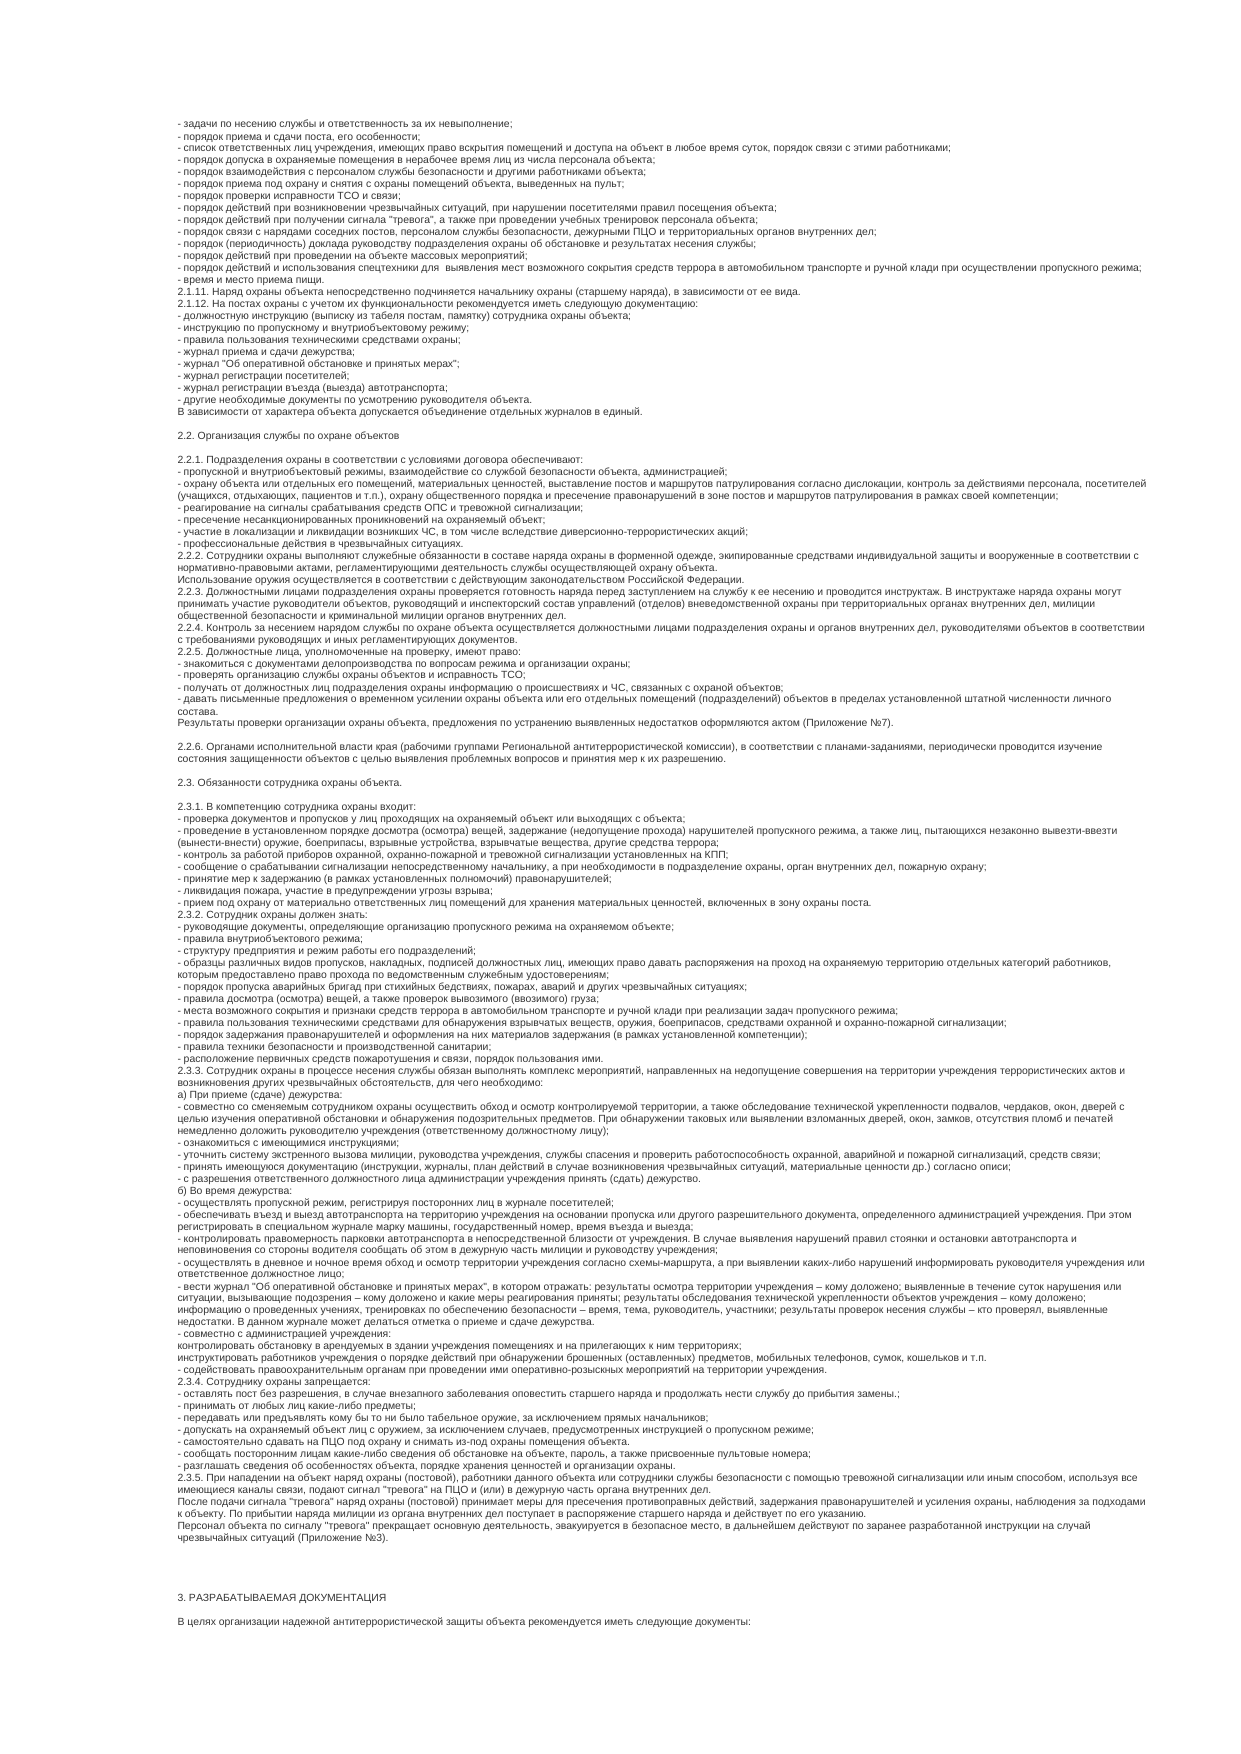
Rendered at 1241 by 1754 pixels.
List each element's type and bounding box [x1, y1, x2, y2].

text [177, 118, 1152, 1627]
